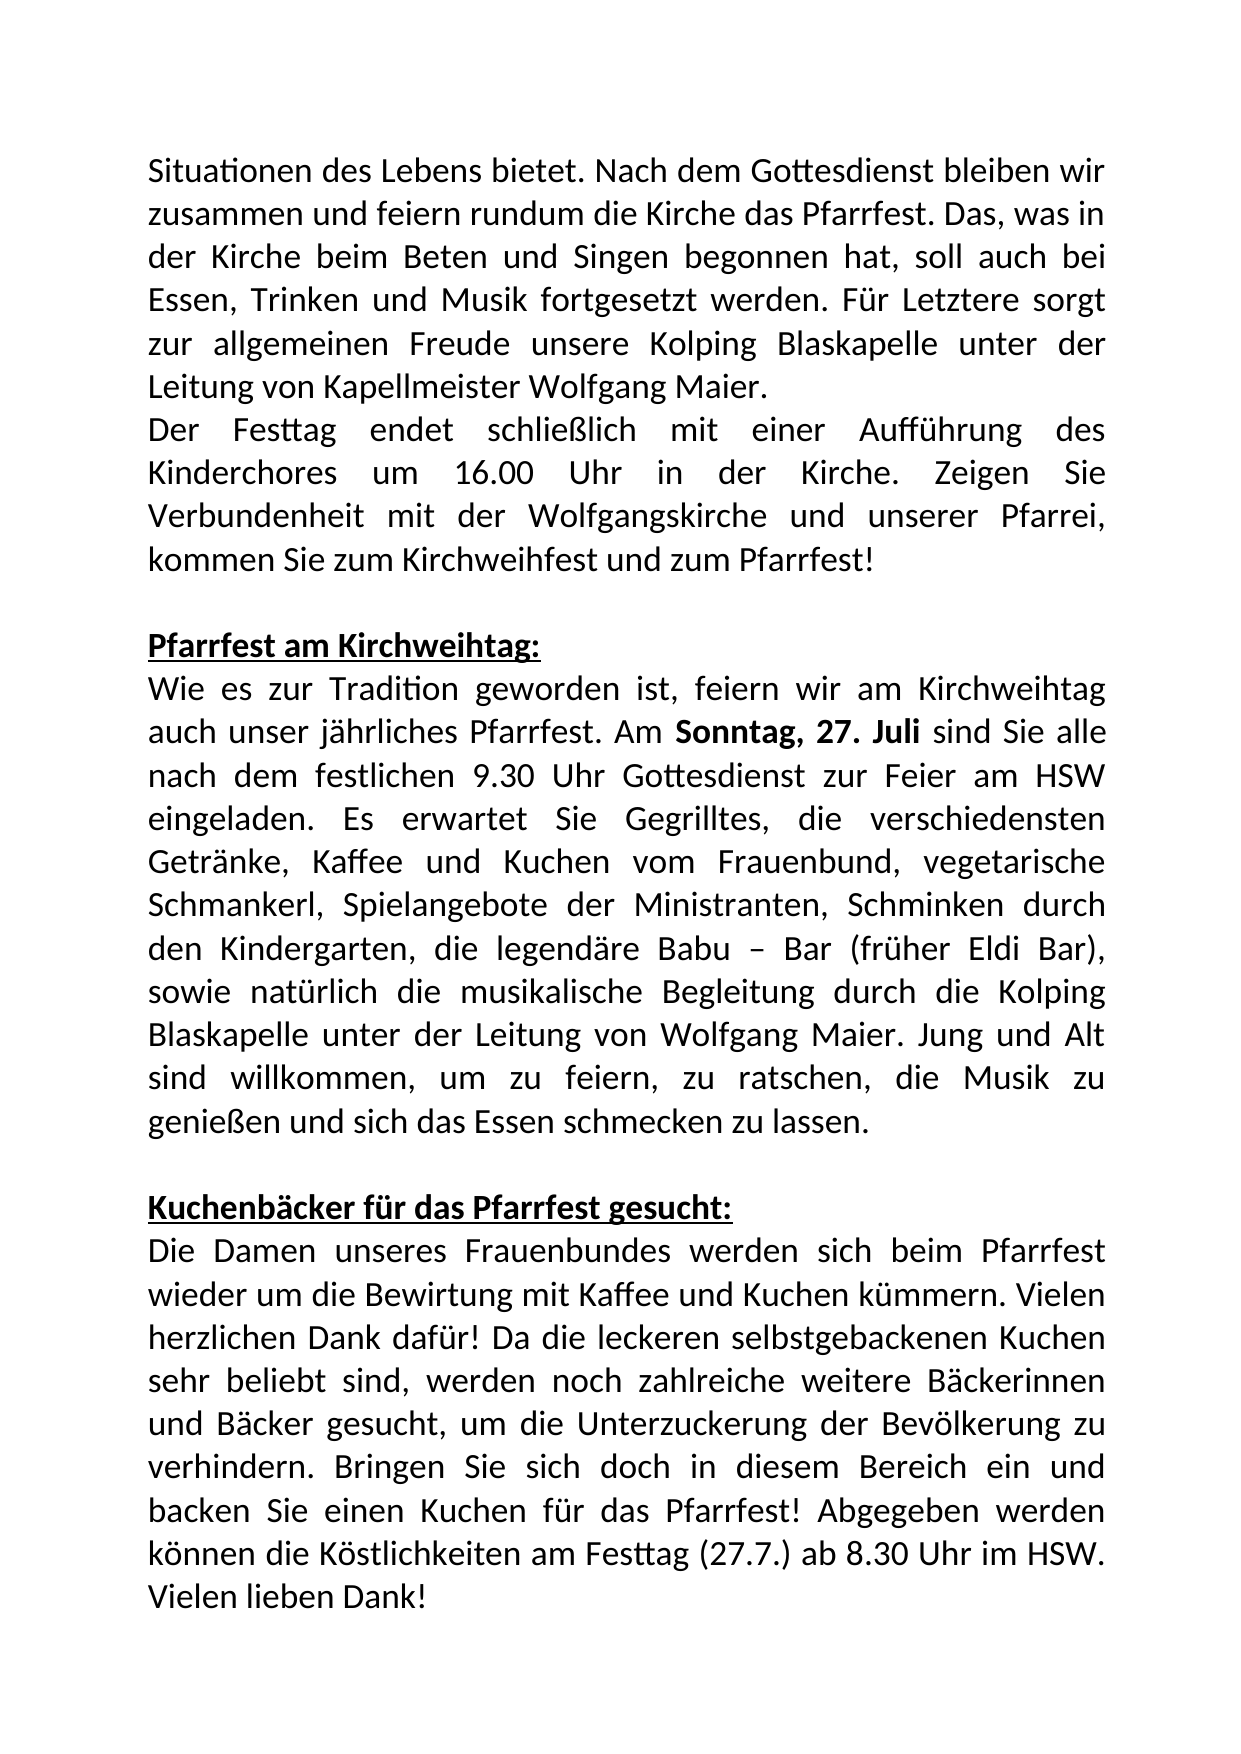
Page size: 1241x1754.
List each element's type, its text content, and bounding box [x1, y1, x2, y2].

text Wie es zur Tradition geworden ist, feiern wir am Kirchweihtag auch unser jährliches Pfarrfest. Am Sonntag, 27. Juli sind Sie alle nach dem festlichen 9.30 Uhr Gottesdienst zur Feier am HSW eingeladen. Es erwartet Sie Gegrilltes, die verschiedensten Getränke, Kaffee und Kuchen vom Frauenbund, vegetarische Schmankerl, Spielangebote der Ministranten, Schminken durch den Kindergarten, die legendäre Babu – Bar (früher Eldi Bar), sowie natürlich die musikalische Begleitung durch die Kolping Blaskapelle unter der Leitung von Wolfgang Maier. Jung und Alt sind willkommen, um zu feiern, zu ratschen, die Musik zu genießen und sich das Essen schmecken zu lassen. [148, 666, 1107, 1142]
text Kuchenbäcker für das Pfarrfest gesucht: [148, 1185, 1107, 1228]
text Pfarrfest am Kirchweihtag: [148, 623, 1107, 666]
text Die Damen unseres Frauenbundes werden sich beim Pfarrfest wieder um die Bewirtung mit Kaffee und Kuchen kümmern. Vielen herzlichen Dank dafür! Da die leckeren selbstgebackenen Kuchen sehr beliebt sind, werden noch zahlreiche weitere Bäckerinnen und Bäcker gesucht, um die Unterzuckerung der Bevölkerung zu verhindern. Bringen Sie sich doch in diesem Bereich ein und backen Sie einen Kuchen für das Pfarrfest! Abgegeben werden können die Köstlichkeiten am Festtag (27.7.) ab 8.30 Uhr im HSW. Vielen lieben Dank! [148, 1228, 1107, 1617]
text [148, 148, 1107, 407]
text Der Festtag endet schließlich mit einer Aufführung des Kinderchores um 16.00 Uhr in der Kirche. Zeigen Sie Verbundenheit mit der Wolfgangskirche und unserer Pfarrei, kommen Sie zum Kirchweihfest und zum Pfarrfest! [148, 407, 1107, 580]
